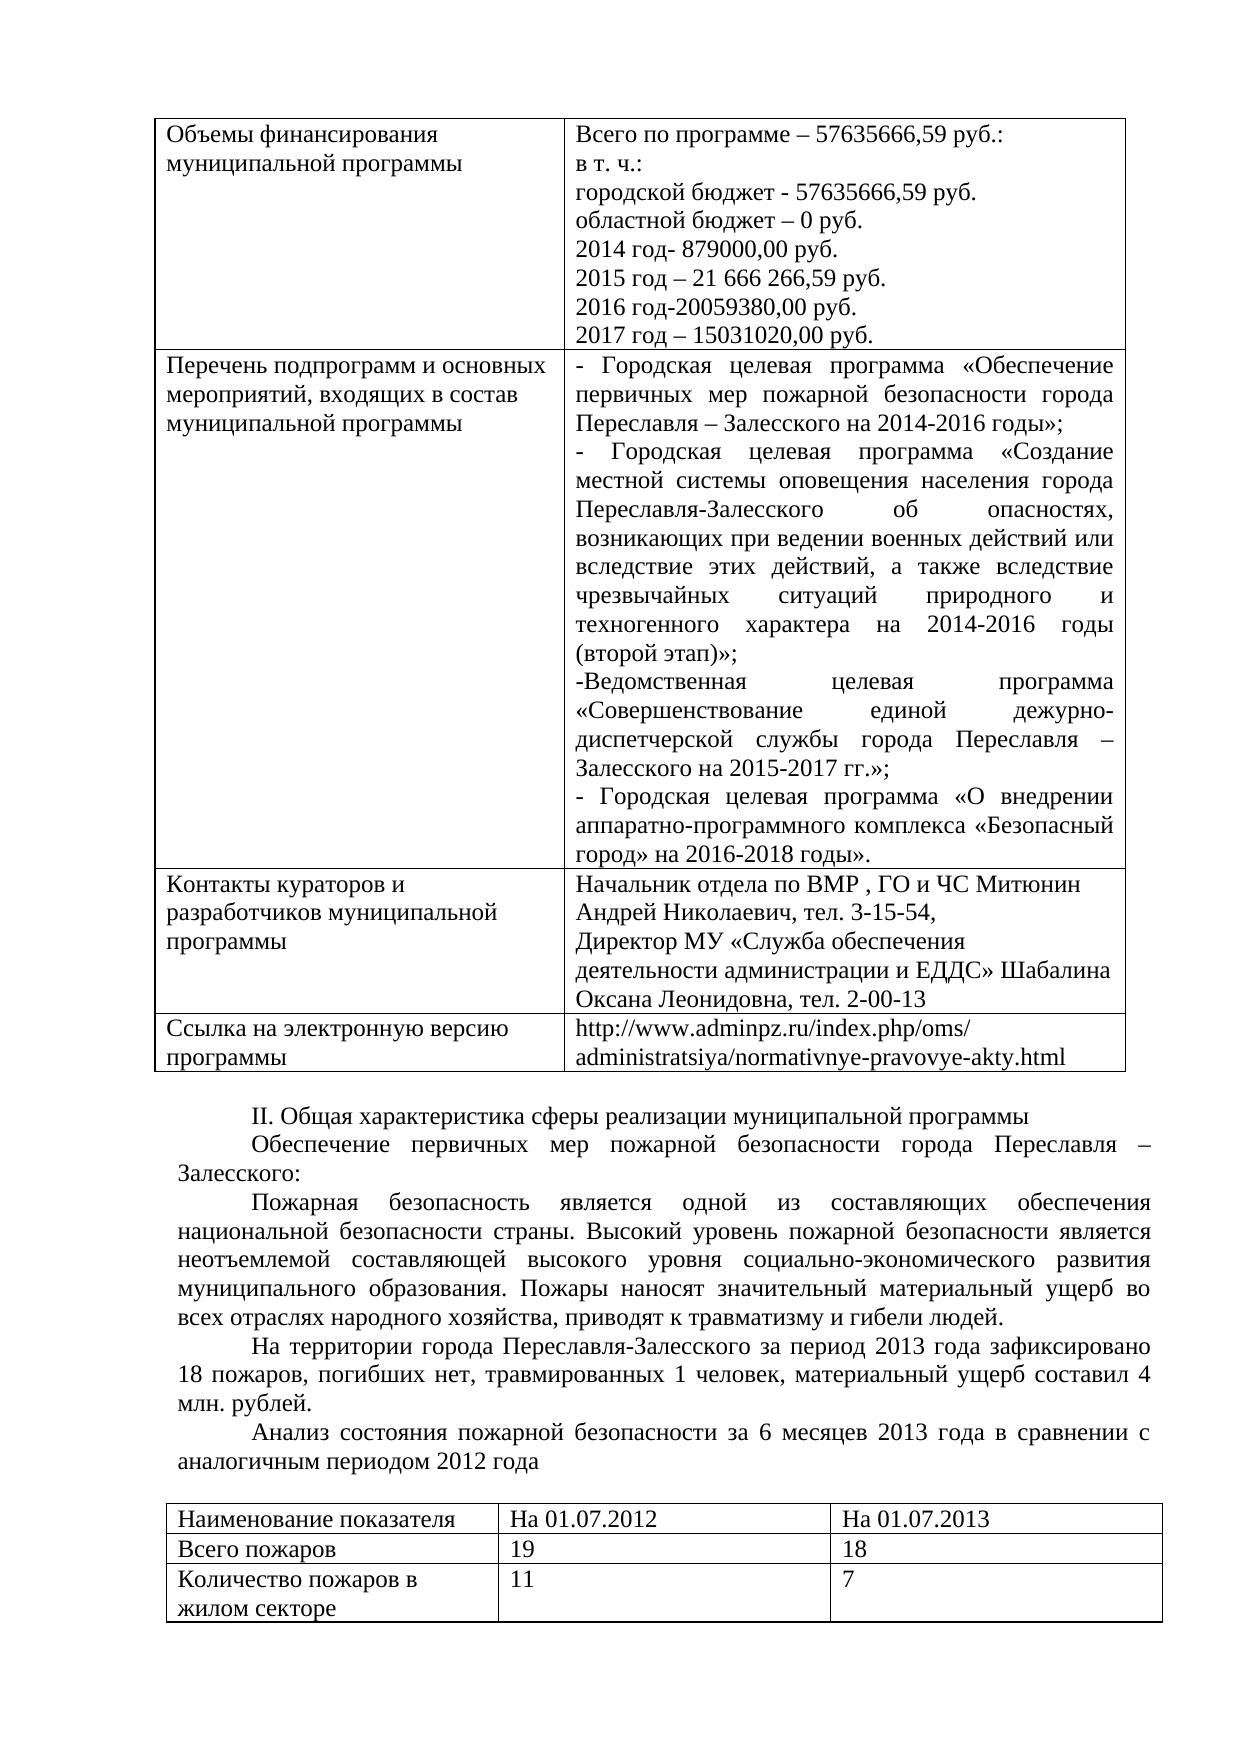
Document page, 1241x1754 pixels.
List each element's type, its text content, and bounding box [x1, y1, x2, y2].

table_cell Ссылка на электронную версию программы [156, 1014, 564, 1071]
table_cell Всего по программе – 57635666,59 руб.: в т. ч.: городской бюджет - 57635666,59 руб. областной бюджет – 0 руб. 2014 год- 879000,00 руб. 2015 год – 21 666 266,59 руб. 2016 год-20059380,00 руб. 2017 год – 15031020,00 руб. [565, 119, 1125, 349]
table_cell Контакты кураторов и разработчиков муниципальной программы [156, 869, 564, 1012]
table_cell 11 [499, 1564, 830, 1621]
table_cell Начальник отдела по ВМР , ГО и ЧС Митюнин Андрей Николаевич, тел. 3-15-54, Директор МУ «Служба обеспечения деятельности администрации и ЕДДС» Шабалина Оксана Леонидовна, тел. 2-00-13 [565, 869, 1125, 1012]
text Обеспечение первичных мер пожарной безопасности города Переславля – Залесского: [177, 1129, 1152, 1187]
table_cell Количество пожаров в жилом секторе [167, 1564, 498, 1621]
text II. Общая характеристика сферы реализации муниципальной программы [177, 1101, 1152, 1129]
table_header Наименование показателя [167, 1504, 498, 1533]
table_cell Всего пожаров [167, 1534, 498, 1563]
table_header На 01.07.2013 [831, 1504, 1162, 1533]
table_cell 7 [831, 1564, 1162, 1621]
table_cell 19 [499, 1534, 830, 1563]
table_cell Перечень подпрограмм и основных мероприятий, входящих в состав муниципальной программы [156, 350, 564, 868]
text Анализ состояния пожарной безопасности за 6 месяцев 2013 года в сравнении с аналогичным периодом 2012 года [177, 1417, 1152, 1474]
table_cell 18 [831, 1534, 1162, 1563]
table_cell http://www.adminpz.ru/index.php/oms/administratsiya/normativnye-pravovye-akty.html [565, 1014, 1125, 1071]
text Пожарная безопасность является одной из составляющих обеспечения национальной безопасности страны. Высокий уровень пожарной безопасности является неотъемлемой составляющей высокого уровня социально-экономического развития муниципального образования. Пожары наносят значительный материальный ущерб во всех отраслях народного хозяйства, приводят к травматизму и гибели людей. [177, 1187, 1152, 1331]
table_cell Объемы финансирования муниципальной программы [156, 119, 564, 349]
text На территории города Переславля-Залесского за период 2013 года зафиксировано 18 пожаров, погибших нет, травмированных 1 человек, материальный ущерб составил 4 млн. рублей. [177, 1331, 1152, 1417]
table_cell - Городская целевая программа «Обеспечение первичных мер пожарной безопасности города Переславля – Залесского на 2014-2016 годы»; - Городская целевая программа «Создание местной системы оповещения населения города Переславля-Залесского об опасностях, возникающих при ведении военных действий или вследствие этих действий, а также вследствие чрезвычайных ситуаций природного и техногенного характера на 2014-2016 годы (второй этап)»; -Ведомственная целевая программа «Совершенствование единой дежурно-диспетчерской службы города Переславля – Залесского на 2015-2017 гг.»; - Городская целевая программа «О внедрении аппаратно-программного комплекса «Безопасный город» на 2016-2018 годы». [565, 350, 1125, 868]
table_header На 01.07.2012 [499, 1504, 830, 1533]
